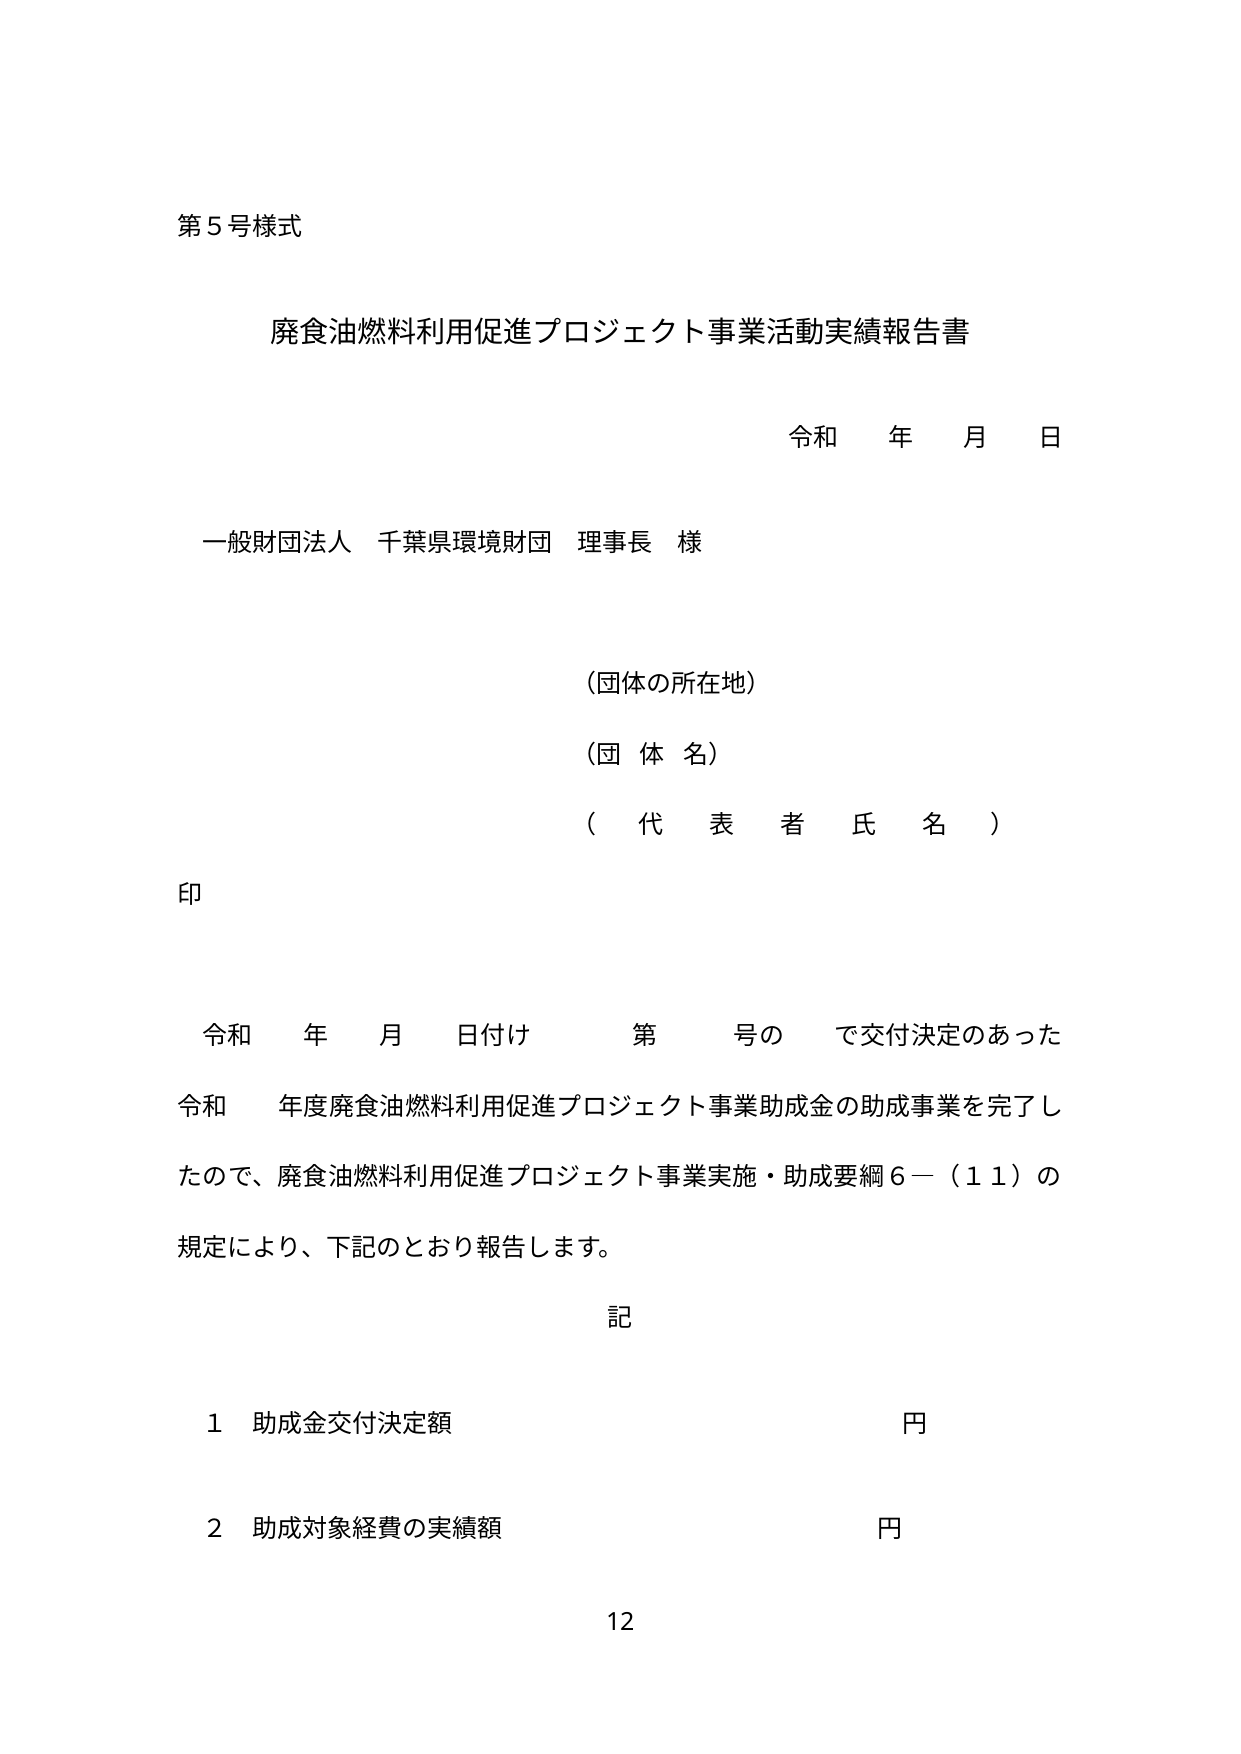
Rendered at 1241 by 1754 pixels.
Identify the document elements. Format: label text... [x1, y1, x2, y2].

text （代表者氏名） 印 [177, 787, 1015, 928]
text 令和 年 月 日付け 第 号の で交付決定のあった令和 年度廃食油燃料利用促進プロジェクト事業助成金の助成事業を完了したので、廃食油燃料利用促進プロジェクト事業実施・助成要綱６―（１１）の規定により、下記のとおり報告します。 [177, 999, 1063, 1280]
text 一般財団法人 千葉県環境財団 理事長 様 [177, 506, 1063, 576]
text （団体名） [177, 717, 963, 787]
text 記 [177, 1280, 1063, 1351]
text 令和 年 月 日 [177, 400, 1063, 471]
text １ 助成金交付決定額 円 [177, 1386, 1063, 1456]
text 廃食油燃料利用促進プロジェクト事業活動実績報告書 [177, 294, 1063, 365]
text ２ 助成対象経費の実績額 円 [177, 1492, 1063, 1562]
text 第５号様式 [177, 189, 963, 259]
text （団体の所在地） [177, 647, 963, 717]
